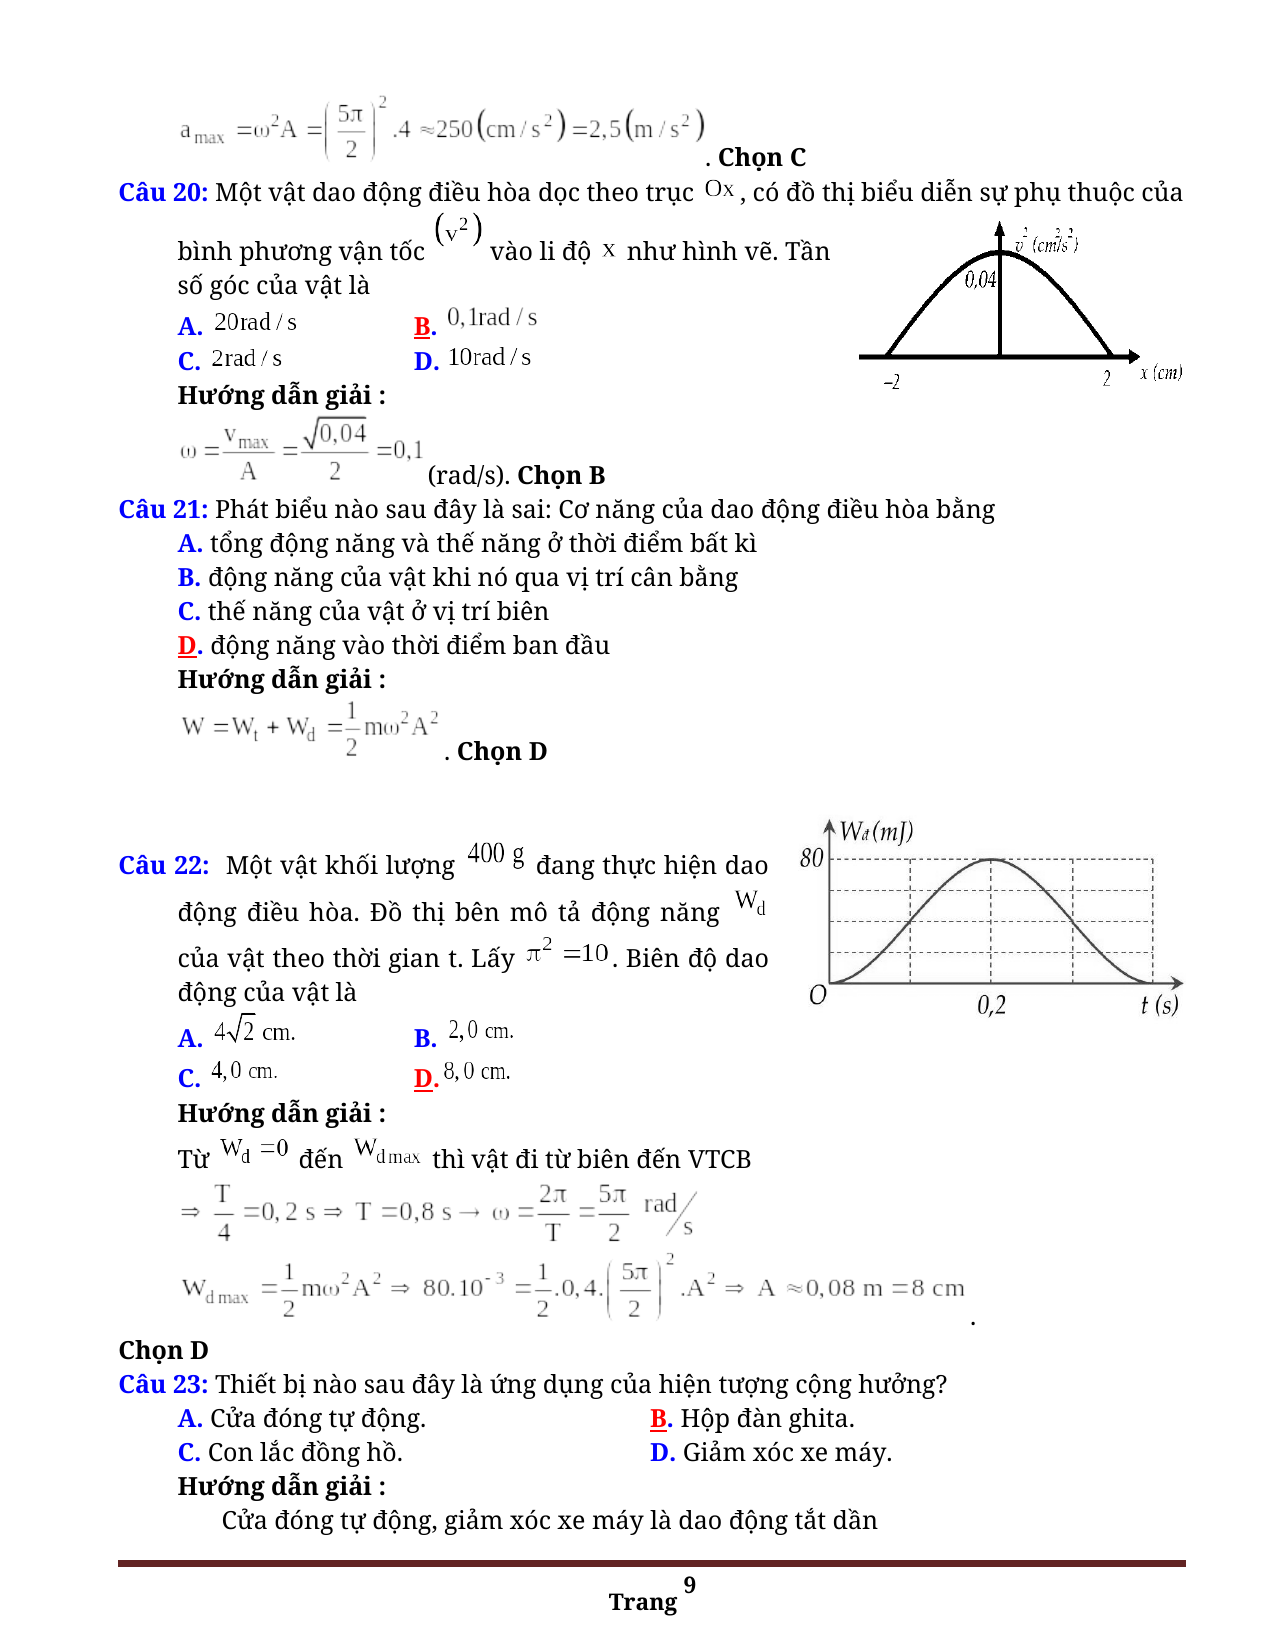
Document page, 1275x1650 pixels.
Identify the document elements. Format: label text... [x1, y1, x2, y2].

text . Chọn C [177, 89, 1186, 174]
text Hướng dẫn giải : [177, 378, 1186, 412]
text C. thế năng của vật ở vị trí biên [177, 593, 1186, 628]
text A. tổng động năng và thế năng ở thời điểm bất kì [177, 525, 1186, 559]
text . [177, 1248, 1186, 1333]
text Cửa đóng tự động, giảm xóc xe máy là dao động tắt dần [221, 1503, 1186, 1537]
text C. D. [177, 343, 851, 378]
text Hướng dẫn giải : [177, 1095, 1186, 1129]
text . Chọn D [177, 696, 1186, 768]
text C. D. [177, 1054, 1186, 1095]
text Câu 22: Một vật khối lượng đang thực hiện dao động điều hòa. Đồ thị bên mô tả động năng của vật theo thời gian t. Lấy . Biên độ dao động của vật là [118, 836, 788, 1008]
text Hướng dẫn giải : [177, 1469, 1186, 1503]
text A. Cửa đóng tự động. B. Hộp đàn ghita. [177, 1401, 1186, 1435]
text A. B. [177, 1008, 1186, 1054]
text A. B. [177, 302, 851, 343]
text Câu 20: Một vật dao động điều hòa dọc theo trục , có đồ thị biểu diễn sự phụ thuộc của bình phương vận tốc vào li độ như hình vẽ. Tần số góc của vật là [118, 174, 1186, 302]
text D. động năng vào thời điểm ban đầu [177, 628, 1186, 662]
text Câu 21: Phát biểu nào sau đây là sai: Cơ năng của dao động điều hòa bằng [118, 491, 1186, 525]
text Hướng dẫn giải : [177, 662, 1186, 696]
text Câu 23: Thiết bị nào sau đây là ứng dụng của hiện tượng cộng hưởng? [118, 1367, 1186, 1401]
text C. Con lắc đồng hồ. D. Giảm xóc xe máy. [177, 1435, 1186, 1469]
text Từ đến thì vật đi từ biên đến VTCB [177, 1129, 1186, 1248]
text B. động năng của vật khi nó qua vị trí cân bằng [177, 559, 1186, 593]
text (rad/s). Chọn B [177, 412, 1186, 491]
text Chọn D [118, 1333, 1181, 1367]
